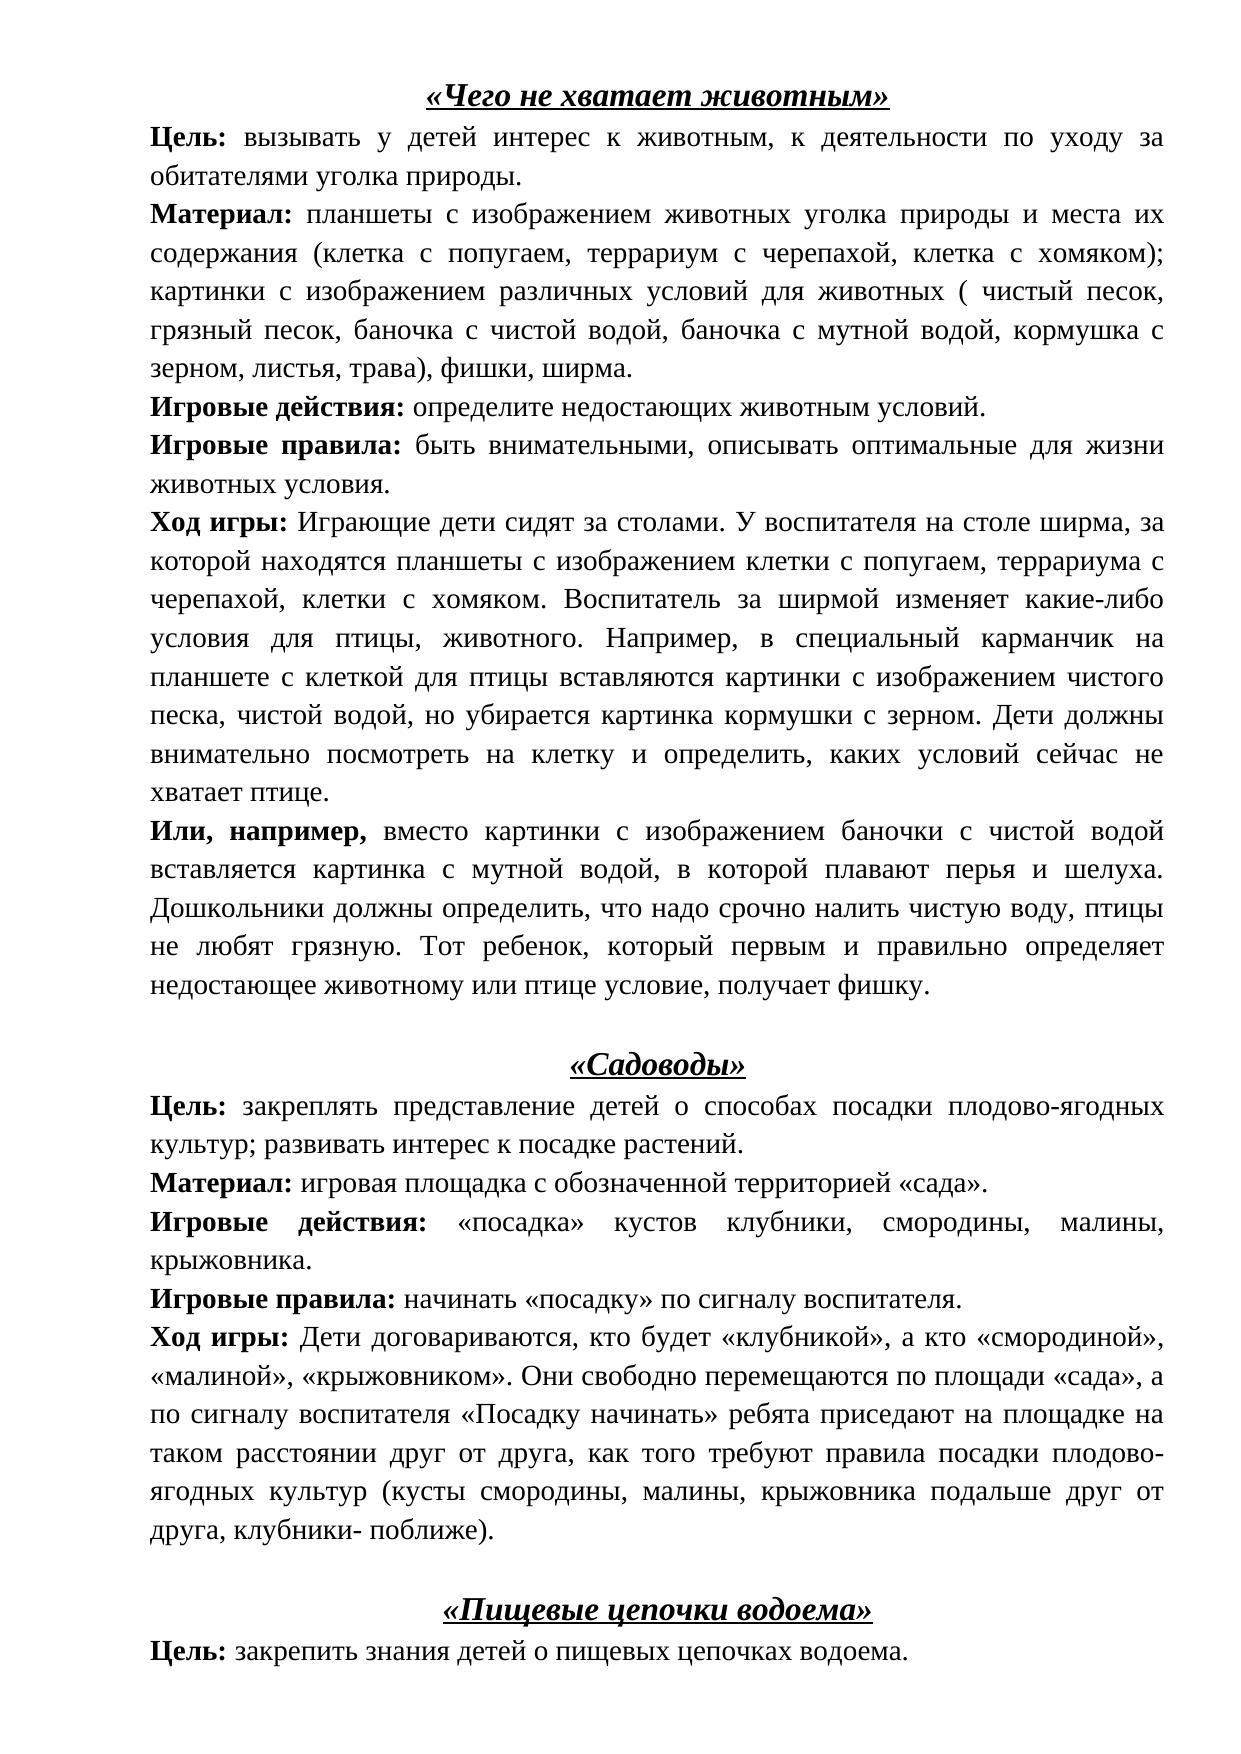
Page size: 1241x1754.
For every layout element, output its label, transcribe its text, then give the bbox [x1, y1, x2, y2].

list Игровые действия: определите недостающих животным условий. [150, 389, 1165, 422]
list Ход игры: Играющие дети сидят за столами. У воспитателя на столе ширма, за которой находятся планшеты с изображением клетки с попугаем, террариума с черепахой, клетки с хомяком. Воспитатель за ширмой изменяет какие-либо условия для птицы, животного. Например, в специальный карманчик на планшете с клеткой для птицы вставляются картинки с изображением чистого песка, чистой водой, но убирается картинка кормушки с зерном. Дети должны внимательно посмотреть на клетку и определить, каких условий сейчас не хватает птице. [150, 504, 1165, 808]
list «Чего не хватает животным» [150, 75, 1165, 113]
list «Пищевые цепочки водоема» [150, 1589, 1165, 1627]
list Игровые правила: начинать «посадку» по сигналу воспитателя. [150, 1281, 1165, 1314]
list Цель: вызывать у детей интерес к животным, к деятельности по уходу за обитателями уголка природы. [150, 119, 1165, 191]
list Игровые правила: быть внимательными, описывать оптимальные для жизни животных условия. [150, 427, 1165, 499]
list Цель: закрепить знания детей о пищевых цепочках водоема. [150, 1633, 1165, 1667]
list Ход игры: Дети договариваются, кто будет «клубникой», а кто «смородиной», «малиной», «крыжовником». Они свободно перемещаются по площади «сада», а по сигналу воспитателя «Посадку начинать» ребята приседают на площадке на таком расстоянии друг от друга, как того требуют правила посадки плодово-ягодных культур (кусты смородины, малины, крыжовника подальше друг от друга, клубники- поближе). [150, 1319, 1165, 1546]
list Материал: игровая площадка с обозначенной территорией «сада». [150, 1165, 1165, 1199]
list Цель: закреплять представление детей о способах посадки плодово-ягодных культур; развивать интерес к посадке растений. [150, 1088, 1165, 1160]
list «Садоводы» [150, 1044, 1165, 1082]
list Игровые действия: «посадка» кустов клубники, смородины, малины, крыжовника. [150, 1204, 1165, 1276]
list Материал: планшеты с изображением животных уголка природы и места их содержания (клетка с попугаем, террариум с черепахой, клетка с хомяком); картинки с изображением различных условий для животных ( чистый песок, грязный песок, баночка с чистой водой, баночка с мутной водой, кормушка с зерном, листья, трава), фишки, ширма. [150, 196, 1165, 384]
list Или, например, вместо картинки с изображением баночки с чистой водой вставляется картинка с мутной водой, в которой плавают перья и шелуха. Дошкольники должны определить, что надо срочно налить чистую воду, птицы не любят грязную. Тот ребенок, который первым и правильно определяет недостающее животному или птице условие, получает фишку. [150, 813, 1165, 1001]
